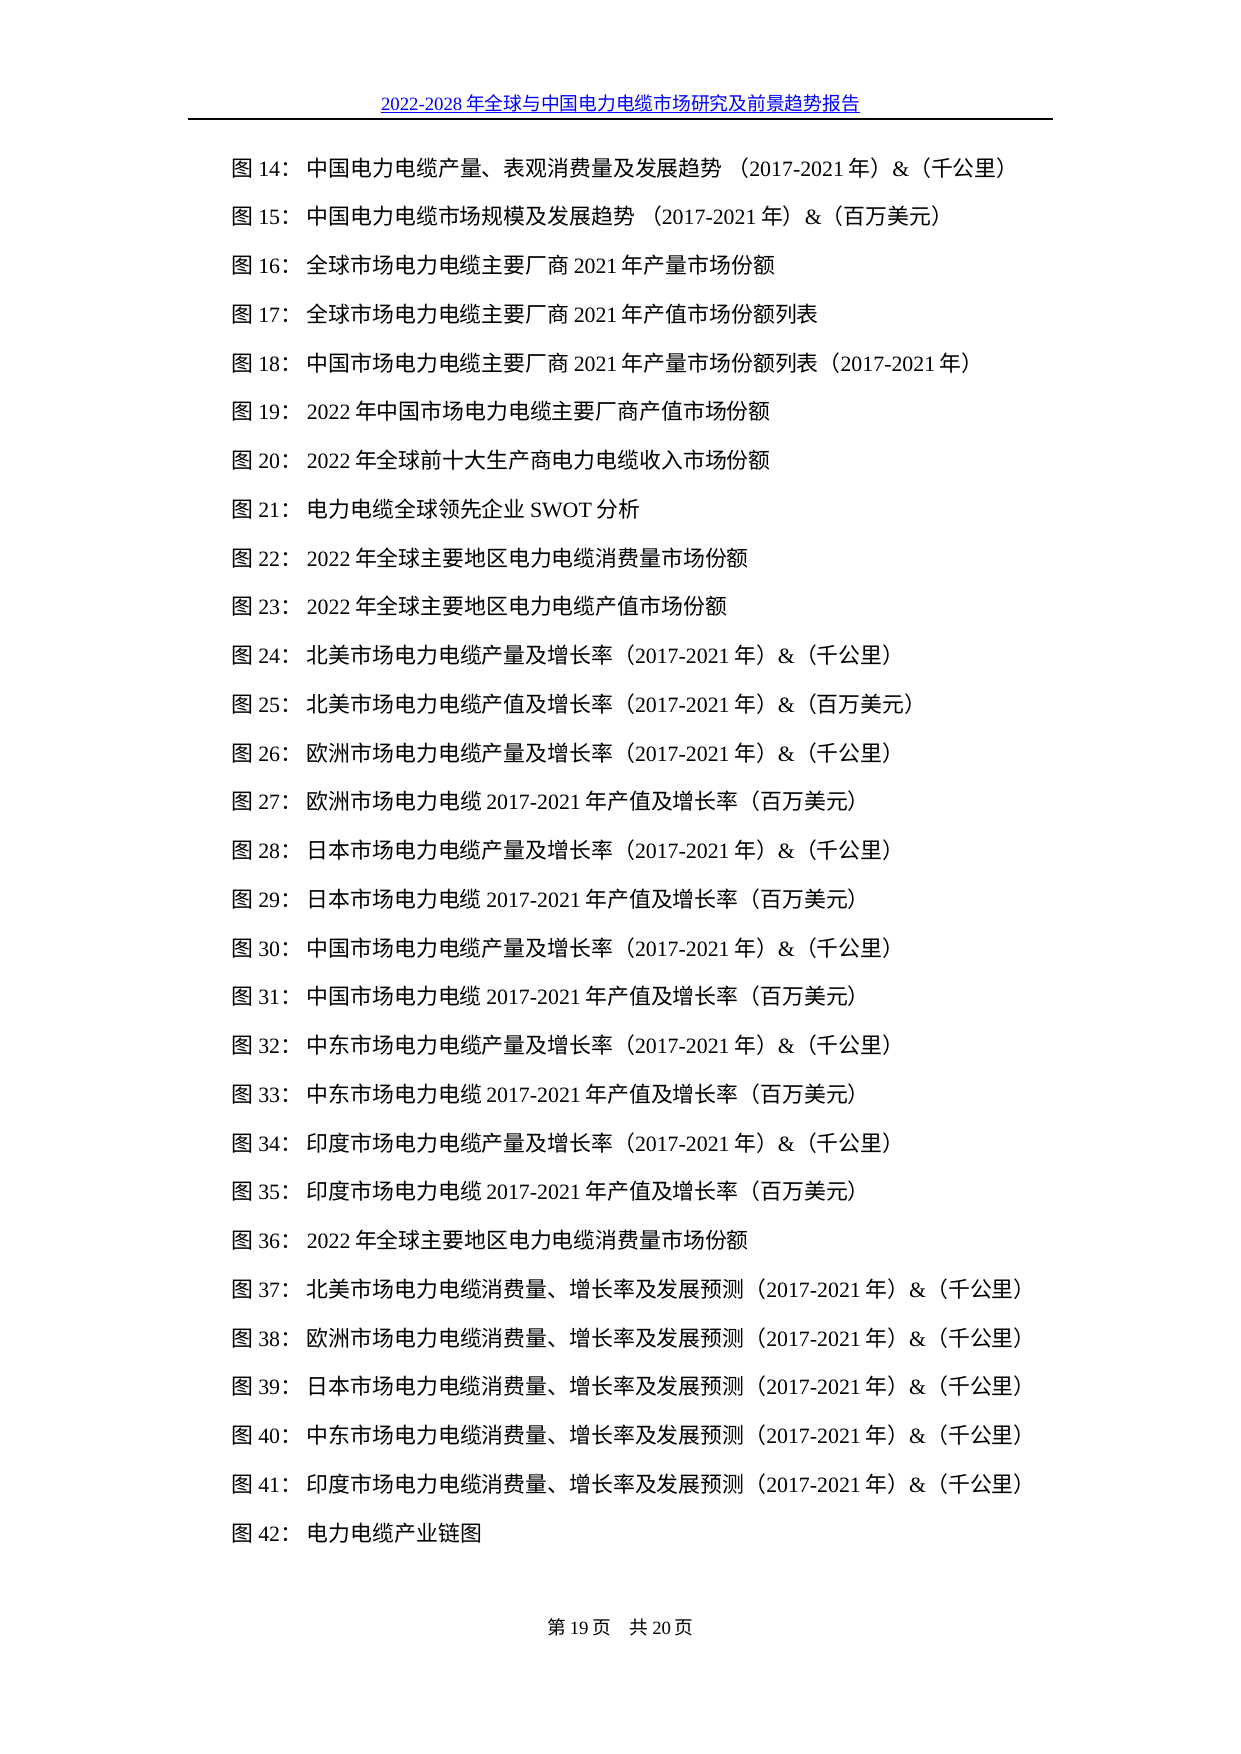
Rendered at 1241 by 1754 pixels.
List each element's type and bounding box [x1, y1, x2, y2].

text [187, 150, 1053, 1548]
